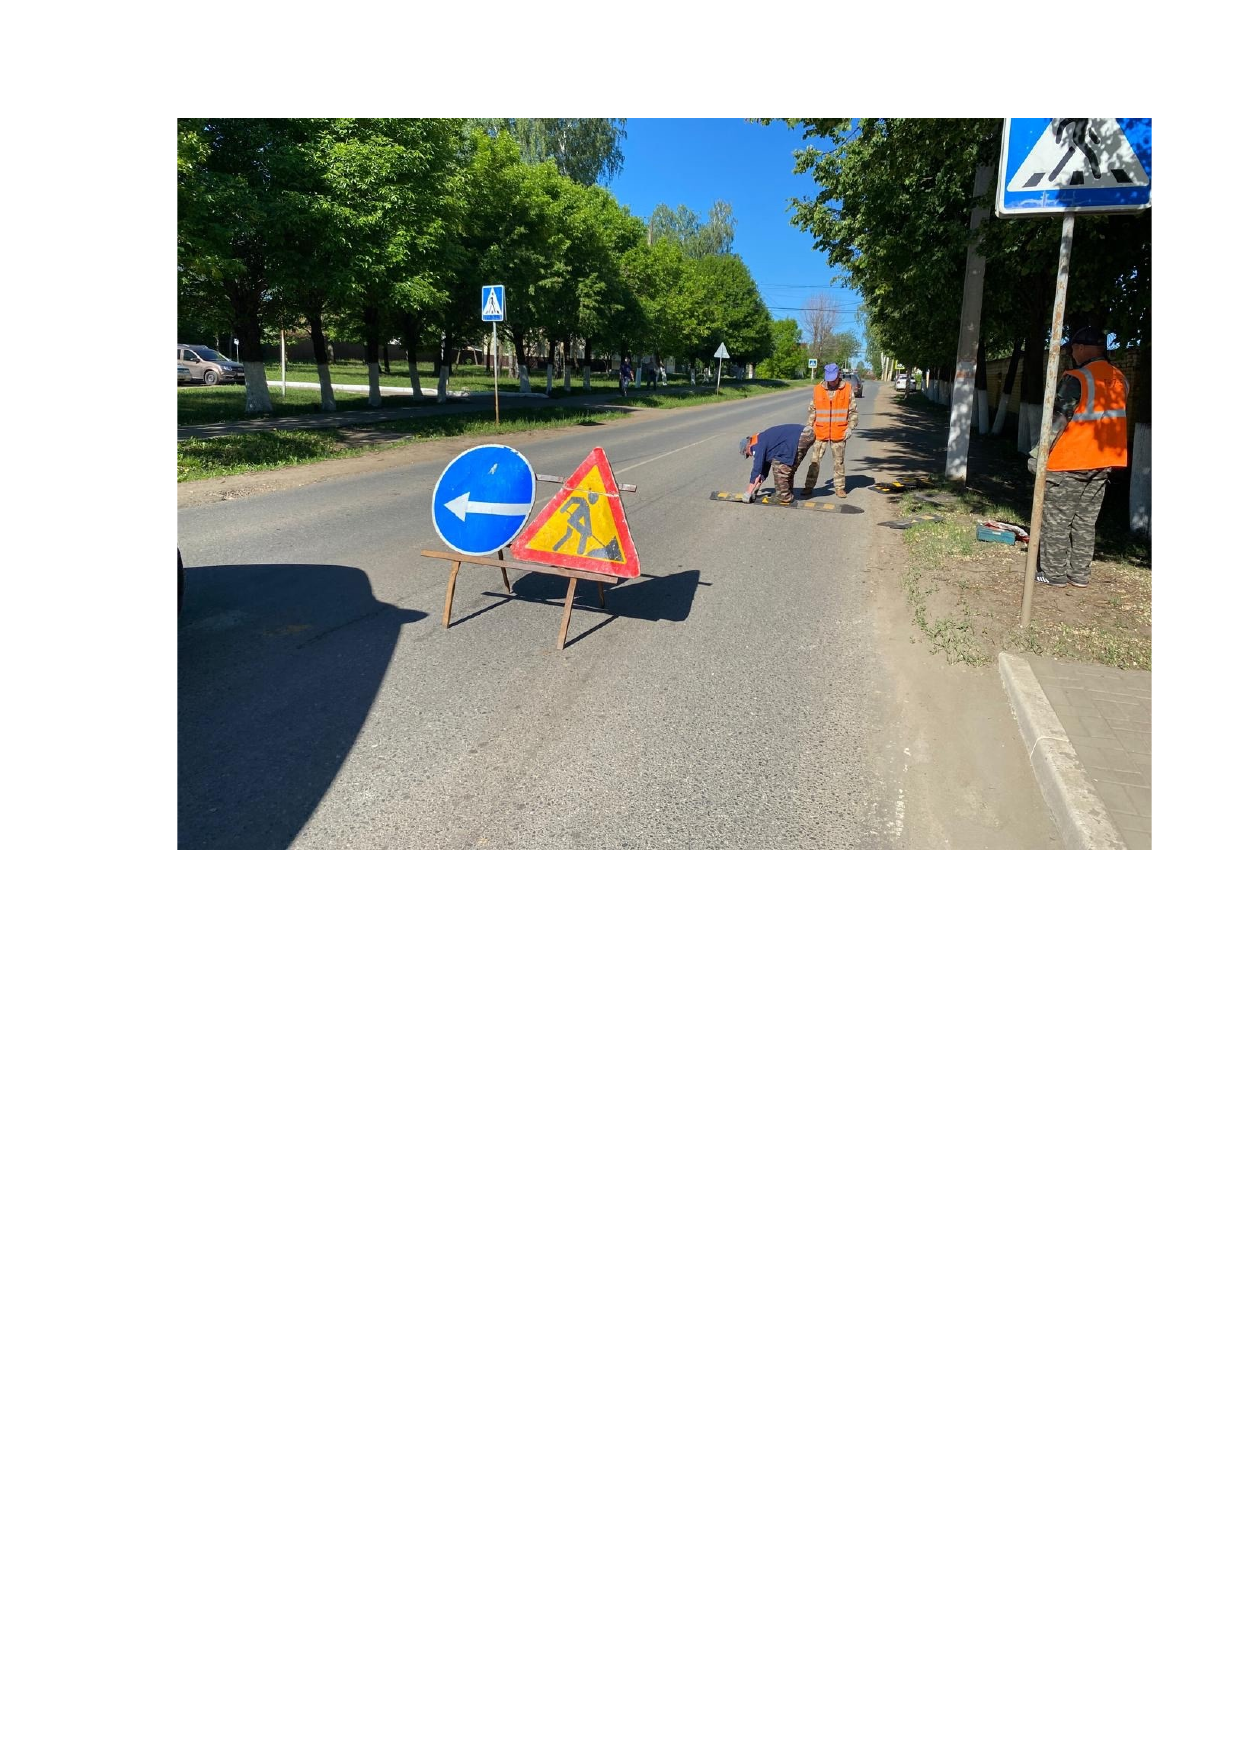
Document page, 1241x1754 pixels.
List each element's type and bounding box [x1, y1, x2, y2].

picture [177, 118, 1152, 850]
